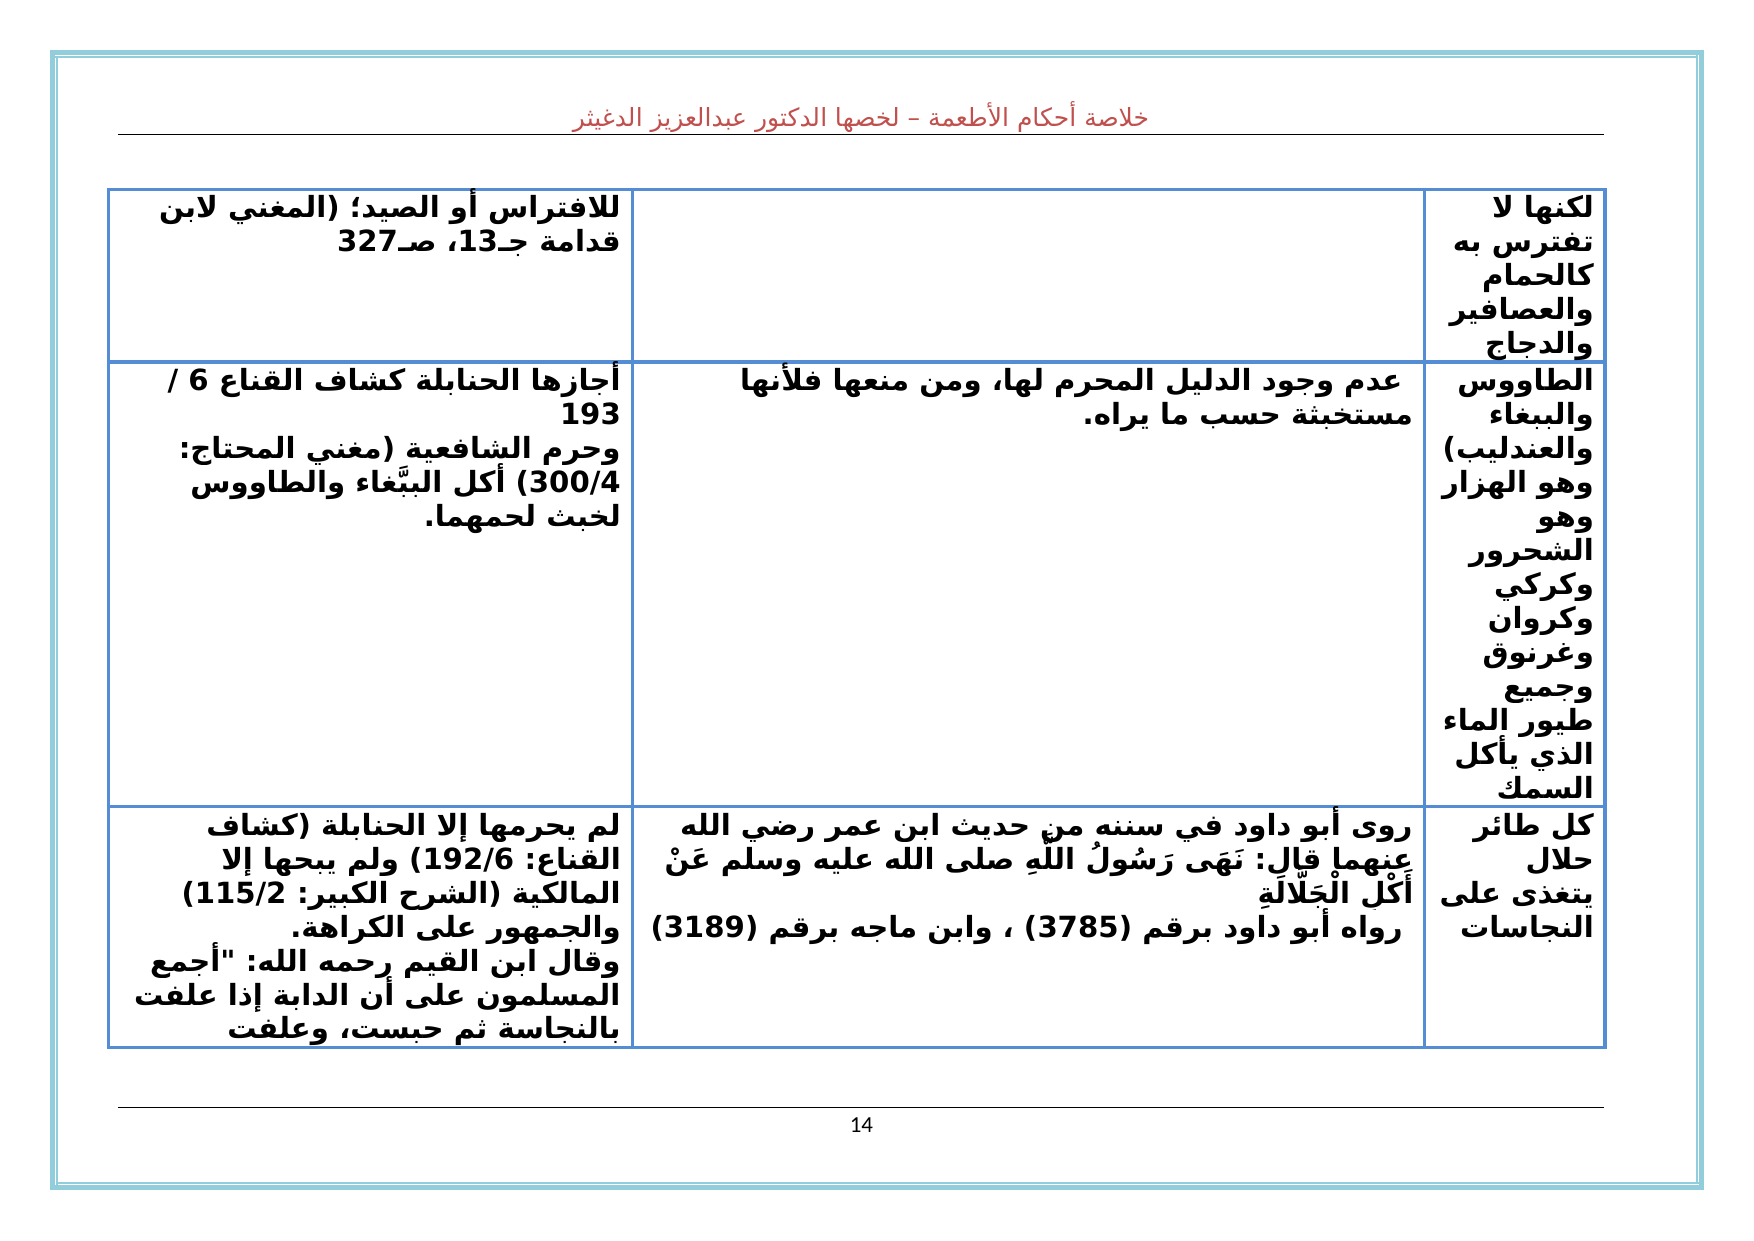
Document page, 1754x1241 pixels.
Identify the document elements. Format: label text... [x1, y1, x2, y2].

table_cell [634, 191, 1423, 360]
table_cell عدم وجود الدليل المحرم لها، ومن منعها فلأنها مستخبثة حسب ما يراه. [634, 364, 1423, 805]
table_cell الطاووس والببغاء والعندليب) وهو الهزار وهو الشحرور وكركي وكروان وغرنوق وجميع طيور الماء الذي يأكل السمك [1426, 364, 1603, 805]
table_cell أجازها الحنابلة كشاف القناع 6 / 193 وحرم الشافعية (مغني المحتاج: 300/4) أكل الببَّغاء والطاووس لخبث لحمهما. [110, 364, 631, 805]
table_cell الطيور ذات المخلب لكنها لا تفترس به كالحمام والعصافير والدجاج [1426, 191, 1603, 360]
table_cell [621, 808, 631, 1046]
table_cell جائزة عند الجميع، فيجوز أكلُ العصافير والحمام وما أشبهها من الطيور؛ لأن مخالبها ليست للافتراس أو الصيد؛ (المغني لابن قدامة جـ13، صـ327 [110, 191, 631, 360]
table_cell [1426, 808, 1603, 1046]
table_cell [634, 808, 1423, 1046]
